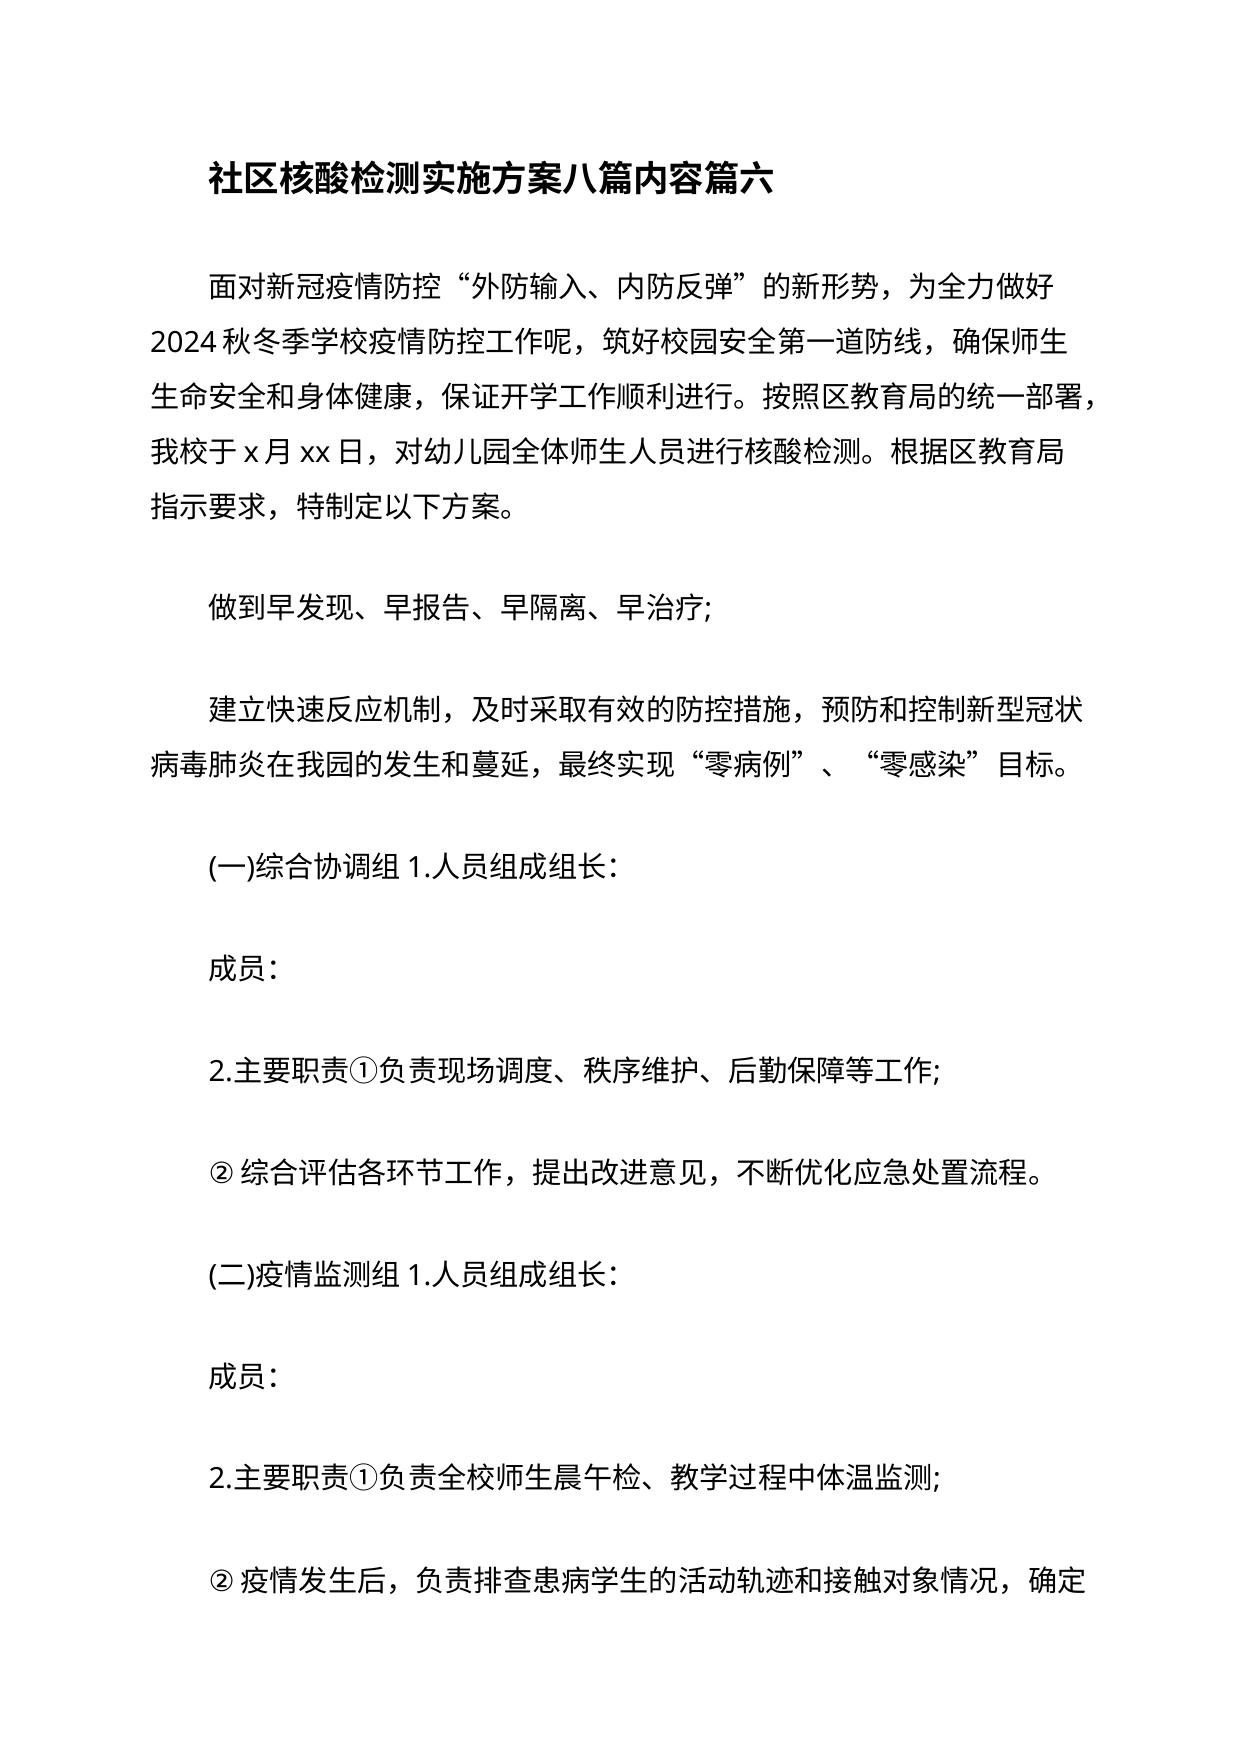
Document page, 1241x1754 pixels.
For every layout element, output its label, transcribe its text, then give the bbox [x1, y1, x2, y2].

text 成员： [150, 946, 1090, 988]
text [150, 1557, 1090, 1599]
text 2.主要职责①负责现场调度、秩序维护、后勤保障等工作; [150, 1047, 1090, 1090]
text 做到早发现、早报告、早隔离、早治疗; [150, 585, 1090, 627]
text 社区核酸检测实施方案八篇内容篇六 [150, 150, 1090, 201]
text (一)综合协调组1.人员组成组长： [150, 844, 1090, 886]
text ②综合评估各环节工作，提出改进意见，不断优化应急处置流程。 [150, 1149, 1090, 1192]
text 面对新冠疫情防控“外防输入、内防反弹”的新形势，为全力做好2024秋冬季学校疫情防控工作呢，筑好校园安全第一道防线，确保师生生命安全和身体健康，保证开学工作顺利进行。按照区教育局的统一部署，我校于x月xx日，对幼儿园全体师生人员进行核酸检测。根据区教育局指示要求，特制定以下方案。 [150, 263, 1090, 526]
text 建立快速反应机制，及时采取有效的防控措施，预防和控制新型冠状病毒肺炎在我园的发生和蔓延，最终实现“零病例”、“零感染”目标。 [150, 687, 1090, 784]
text 2.主要职责①负责全校师生晨午检、教学过程中体温监测; [150, 1455, 1090, 1497]
text 成员： [150, 1353, 1090, 1396]
text (二)疫情监测组1.人员组成组长： [150, 1251, 1090, 1294]
